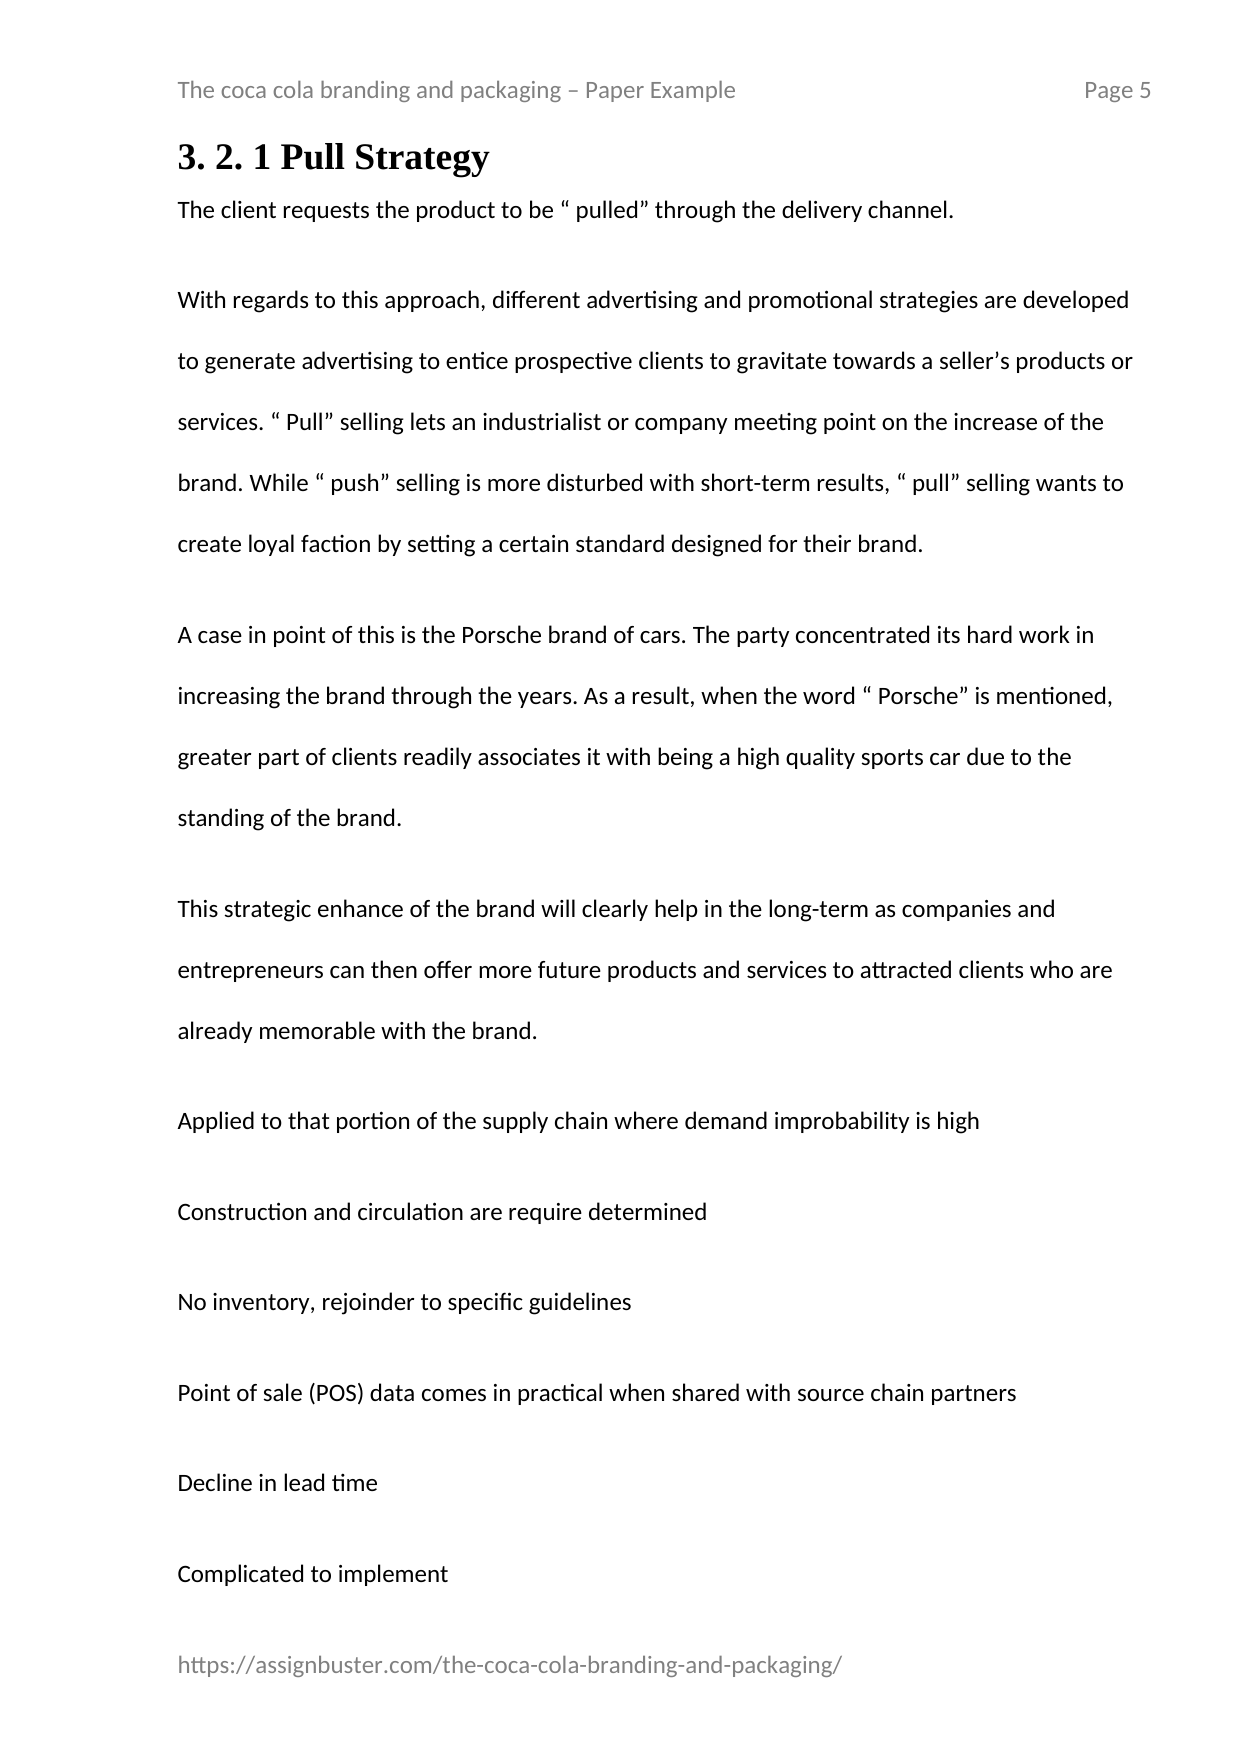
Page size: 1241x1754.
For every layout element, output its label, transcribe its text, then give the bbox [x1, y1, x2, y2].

text Decline in lead time [177, 1467, 1152, 1498]
text A case in point of this is the Porsche brand of cars. The party concentrated its hard work in increasing the brand through the years. As a result, when the word “ Porsche” is mentioned, greater part of clients readily associates it with being a high quality sports car due to the standing of the brand. [177, 619, 1152, 833]
text This strategic enhance of the brand will clearly help in the long-term as companies and entrepreneurs can then offer more future products and services to attracted clients who are already memorable with the brand. [177, 893, 1152, 1045]
text Complicated to implement [177, 1558, 1152, 1588]
text Construction and circulation are require determined [177, 1196, 1152, 1226]
text Point of sale (POS) data comes in practical when shared with source chain partners [177, 1377, 1152, 1407]
subtitle 3. 2. 1 Pull Strategy [177, 135, 1152, 178]
text Applied to that portion of the supply chain where demand improbability is high [177, 1105, 1152, 1136]
text The client requests the product to be “ pulled” through the delivery channel. [177, 194, 1152, 224]
text No inventory, rejoinder to specific guidelines [177, 1286, 1152, 1317]
text With regards to this approach, different advertising and promotional strategies are developed to generate advertising to entice prospective clients to gravitate towards a seller’s products or services. “ Pull” selling lets an industrialist or company meeting point on the increase of the brand. While “ push” selling is more disturbed with short-term results, “ pull” selling wants to create loyal faction by setting a certain standard designed for their brand. [177, 284, 1152, 559]
